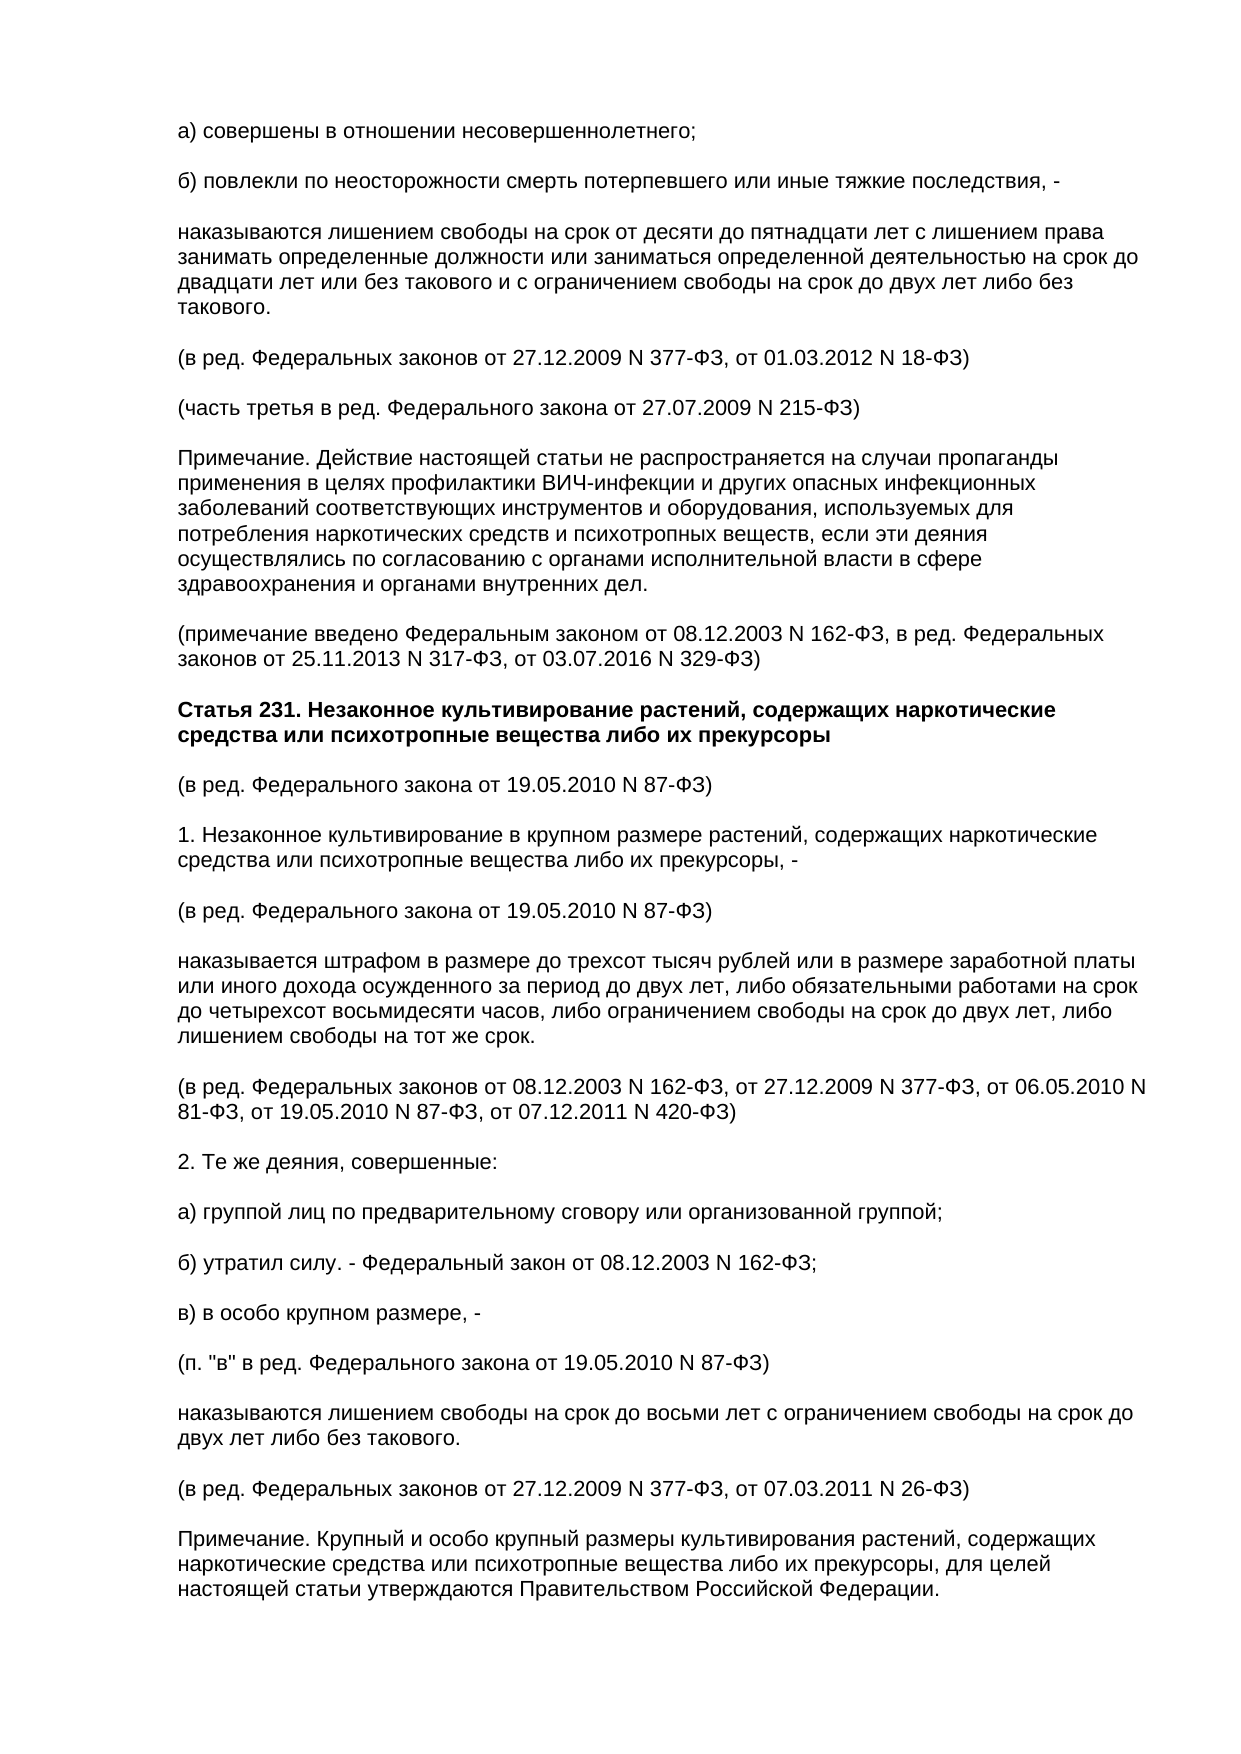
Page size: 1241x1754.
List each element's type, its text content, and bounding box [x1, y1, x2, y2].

text (в ред. Федерального закона от 19.05.2010 N 87-ФЗ) [177, 897, 1152, 923]
text 1. Незаконное культивирование в крупном размере растений, содержащих наркотические средства или психотропные вещества либо их прекурсоры, - [177, 822, 1152, 872]
text Статья 231. Незаконное культивирование растений, содержащих наркотические средства или психотропные вещества либо их прекурсоры [177, 696, 1152, 747]
text (в ред. Федеральных законов от 27.12.2009 N 377-ФЗ, от 07.03.2011 N 26-ФЗ) [177, 1475, 1152, 1501]
text наказываются лишением свободы на срок до восьми лет с ограничением свободы на срок до двух лет либо без такового. [177, 1400, 1152, 1450]
text б) утратил силу. - Федеральный закон от 08.12.2003 N 162-ФЗ; [177, 1249, 1152, 1274]
text б) повлекли по неосторожности смерть потерпевшего или иные тяжкие последствия, - [177, 168, 1152, 193]
text а) совершены в отношении несовершеннолетнего; [177, 118, 1152, 143]
text Примечание. Действие настоящей статьи не распространяется на случаи пропаганды применения в целях профилактики ВИЧ-инфекции и других опасных инфекционных заболеваний соответствующих инструментов и оборудования, используемых для потребления наркотических средств и психотропных веществ, если эти деяния осуществлялись по согласованию с органами исполнительной власти в сфере здравоохранения и органами внутренних дел. [177, 445, 1152, 596]
text наказывается штрафом в размере до трехсот тысяч рублей или в размере заработной платы или иного дохода осужденного за период до двух лет, либо обязательными работами на срок до четырехсот восьмидесяти часов, либо ограничением свободы на срок до двух лет, либо лишением свободы на тот же срок. [177, 948, 1152, 1048]
text (в ред. Федеральных законов от 08.12.2003 N 162-ФЗ, от 27.12.2009 N 377-ФЗ, от 06.05.2010 N 81-ФЗ, от 19.05.2010 N 87-ФЗ, от 07.12.2011 N 420-ФЗ) [177, 1073, 1152, 1124]
text (в ред. Федерального закона от 19.05.2010 N 87-ФЗ) [177, 772, 1152, 797]
text Примечание. Крупный и особо крупный размеры культивирования растений, содержащих наркотические средства или психотропные вещества либо их прекурсоры, для целей настоящей статьи утверждаются Правительством Российской Федерации. [177, 1526, 1152, 1601]
text а) группой лиц по предварительному сговору или организованной группой; [177, 1199, 1152, 1224]
text (п. "в" в ред. Федерального закона от 19.05.2010 N 87-ФЗ) [177, 1350, 1152, 1375]
text (примечание введено Федеральным законом от 08.12.2003 N 162-ФЗ, в ред. Федеральных законов от 25.11.2013 N 317-ФЗ, от 03.07.2016 N 329-ФЗ) [177, 621, 1152, 671]
text 2. Те же деяния, совершенные: [177, 1149, 1152, 1174]
text в) в особо крупном размере, - [177, 1299, 1152, 1325]
text (часть третья в ред. Федерального закона от 27.07.2009 N 215-ФЗ) [177, 394, 1152, 420]
text наказываются лишением свободы на срок от десяти до пятнадцати лет с лишением права занимать определенные должности или заниматься определенной деятельностью на срок до двадцати лет или без такового и с ограничением свободы на срок до двух лет либо без такового. [177, 218, 1152, 319]
text (в ред. Федеральных законов от 27.12.2009 N 377-ФЗ, от 01.03.2012 N 18-ФЗ) [177, 344, 1152, 369]
